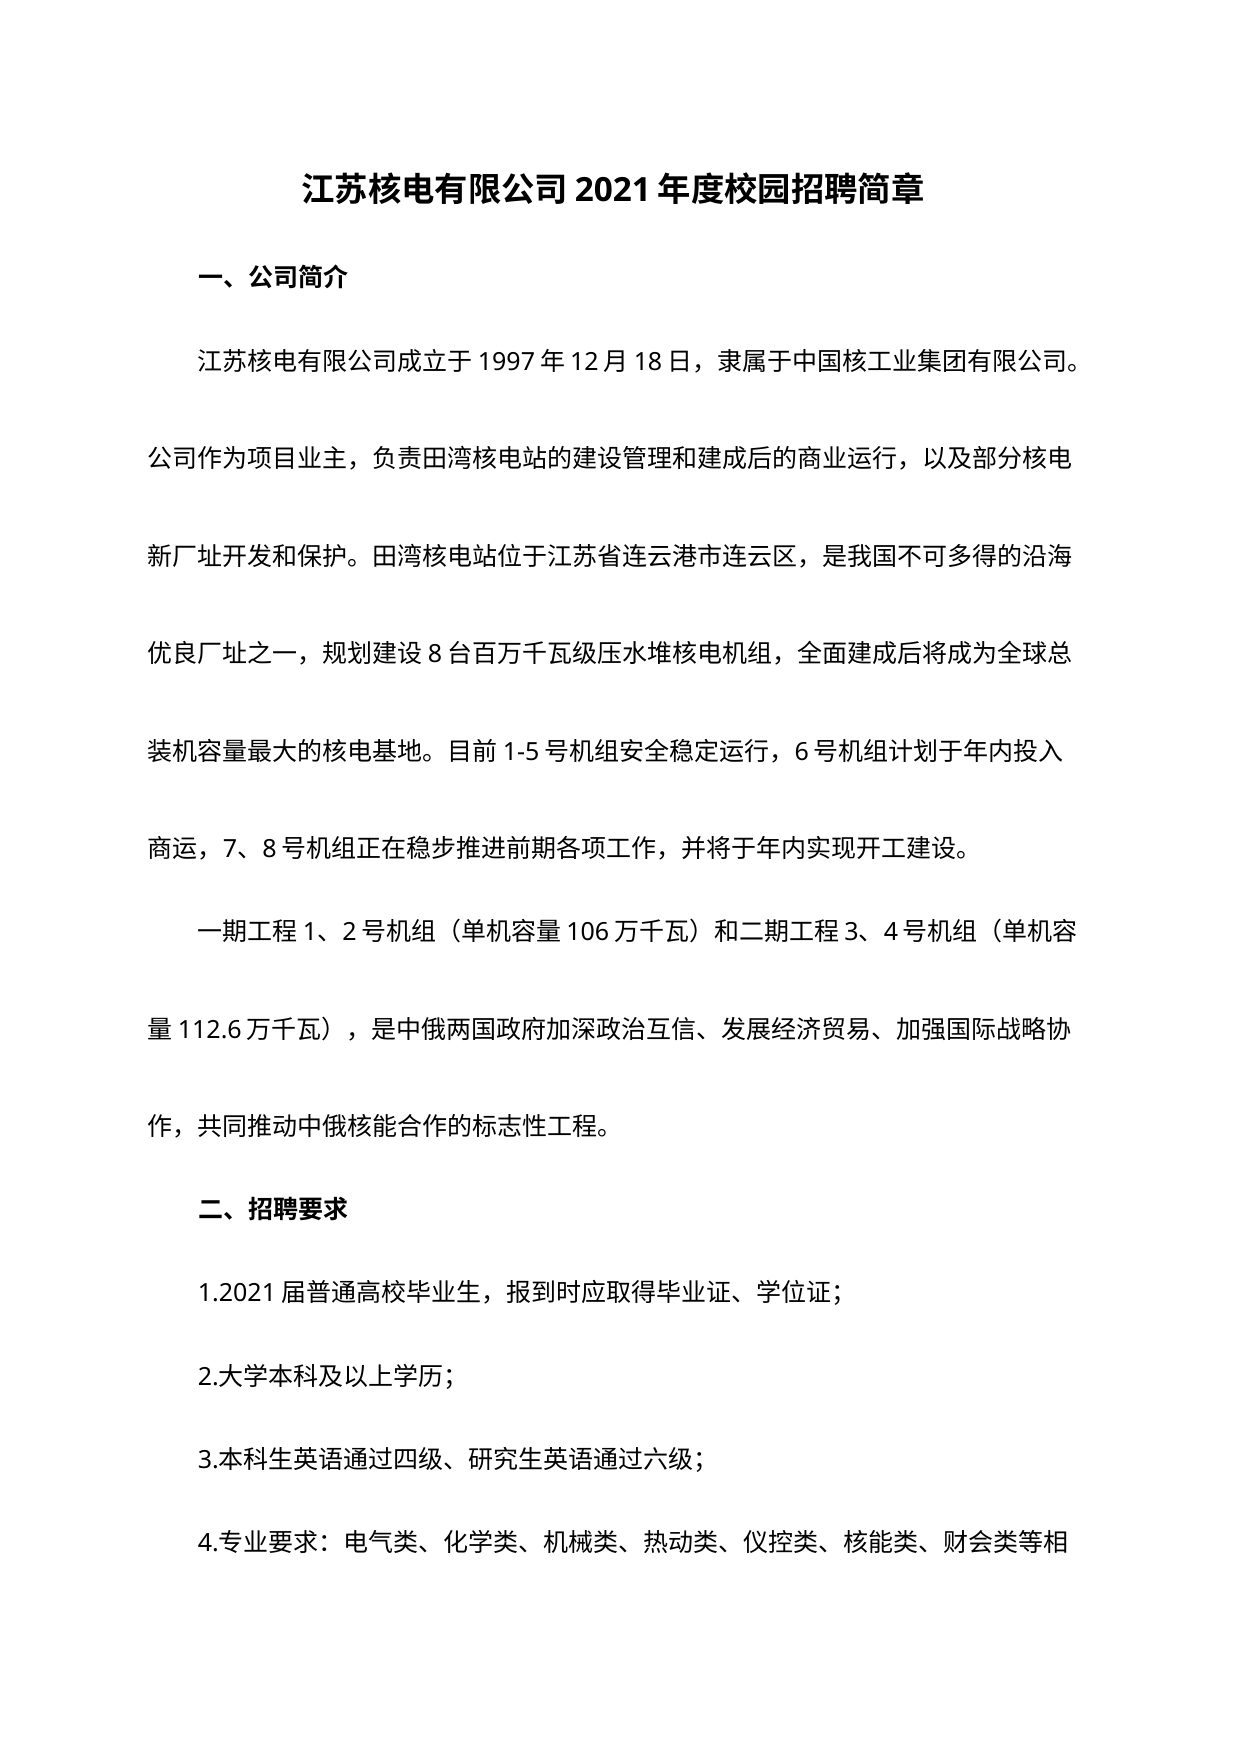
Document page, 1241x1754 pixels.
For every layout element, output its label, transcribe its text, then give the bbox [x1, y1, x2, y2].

text 二、招聘要求 [148, 1175, 1078, 1240]
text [148, 1508, 1078, 1573]
text 2.大学本科及以上学历； [148, 1342, 1078, 1407]
text 江苏核电有限公司成立于1997年12月18日，隶属于中国核工业集团有限公司。公司作为项目业主，负责田湾核电站的建设管理和建成后的商业运行，以及部分核电新厂址开发和保护。田湾核电站位于江苏省连云港市连云区，是我国不可多得的沿海优良厂址之一，规划建设8台百万千瓦级压水堆核电机组，全面建成后将成为全球总装机容量最大的核电基地。目前1-5号机组安全稳定运行，6号机组计划于年内投入商运，7、8号机组正在稳步推进前期各项工作，并将于年内实现开工建设。 [148, 327, 1078, 879]
text 江苏核电有限公司2021年度校园招聘简章 [148, 154, 1078, 219]
text 3.本科生英语通过四级、研究生英语通过六级； [148, 1425, 1078, 1490]
text 一、公司简介 [148, 243, 1078, 308]
text 一期工程1、2号机组（单机容量106万千瓦）和二期工程3、4号机组（单机容量112.6万千瓦），是中俄两国政府加深政治互信、发展经济贸易、加强国际战略协作，共同推动中俄核能合作的标志性工程。 [148, 897, 1078, 1157]
text 1.2021届普通高校毕业生，报到时应取得毕业证、学位证； [148, 1258, 1078, 1323]
